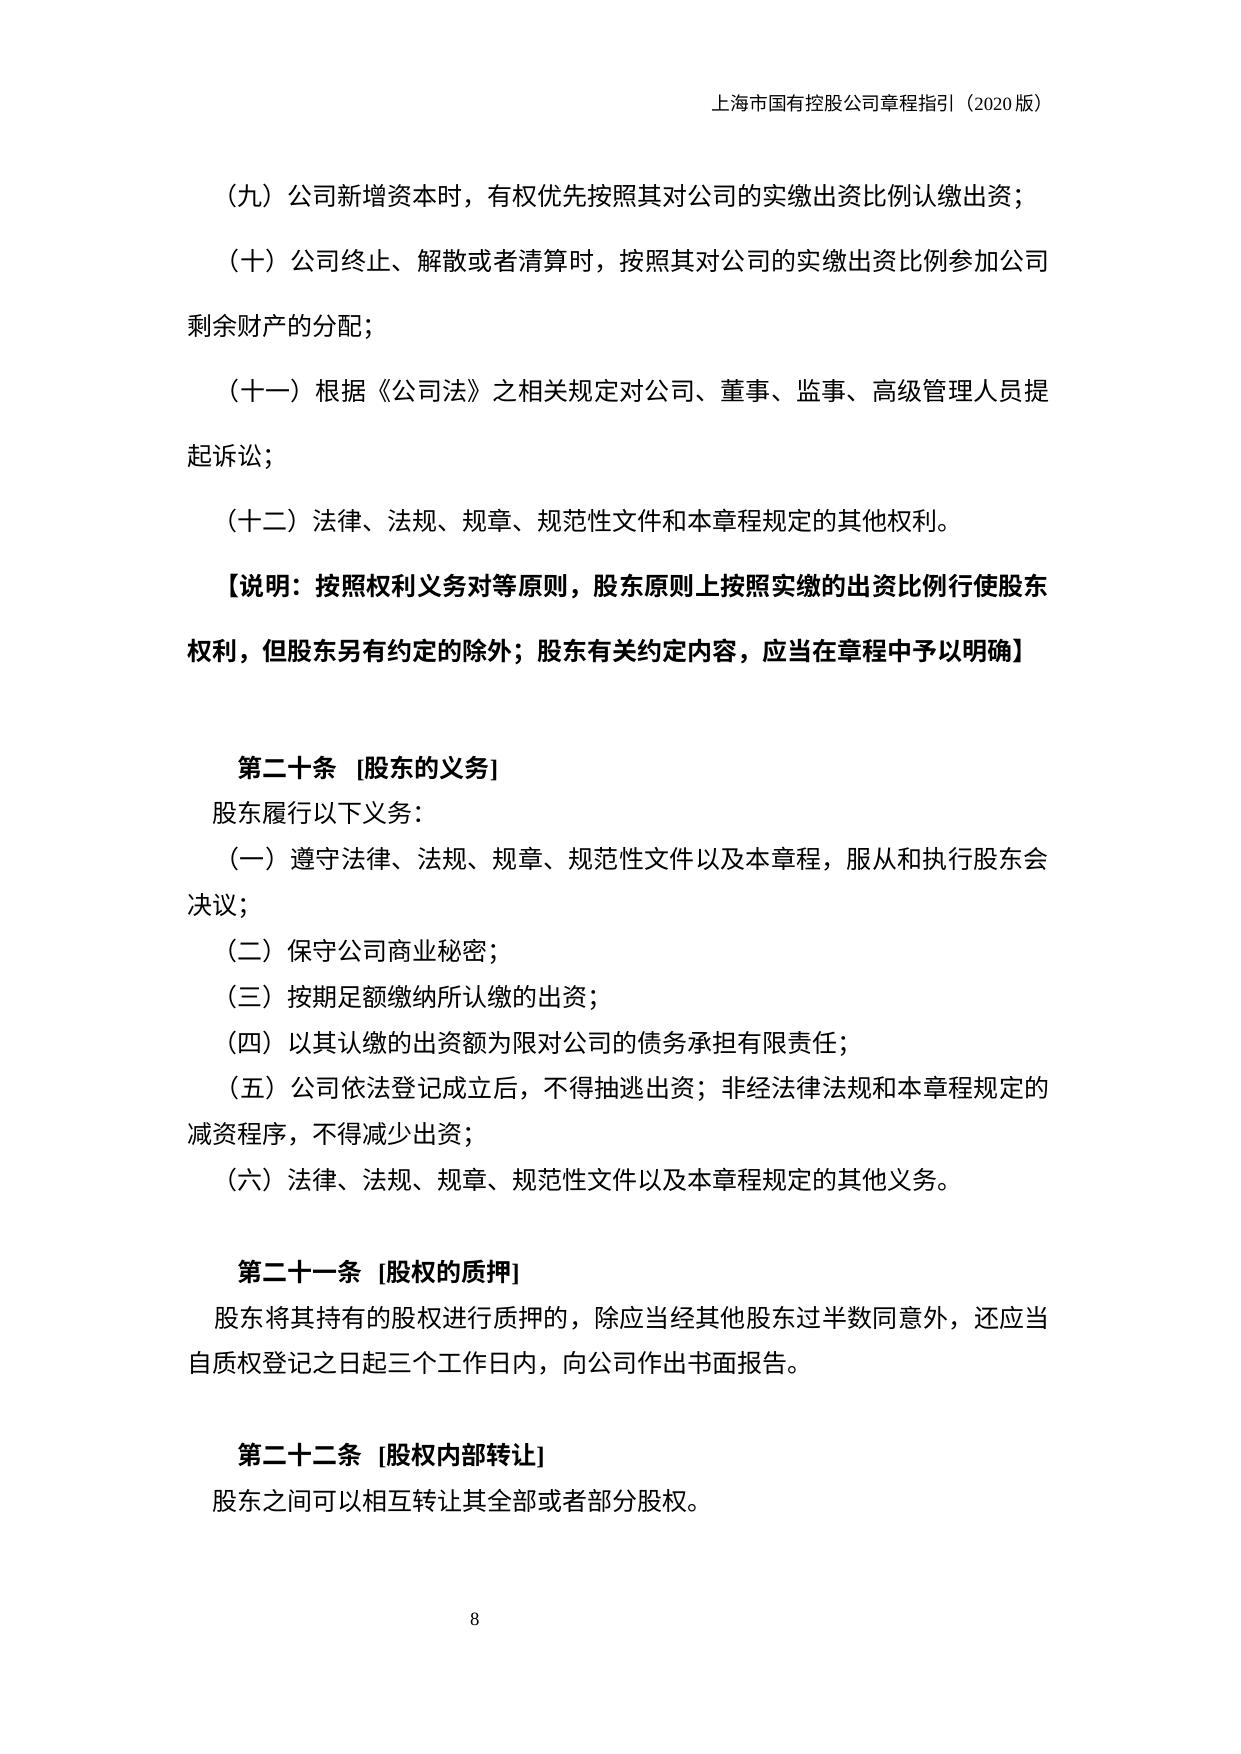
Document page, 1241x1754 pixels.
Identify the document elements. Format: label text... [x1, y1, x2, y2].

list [187, 162, 1053, 714]
list [股权的质押] 股东将其持有的股权进行质押的，除应当经其他股东过半数同意外，还应当自质权登记之日起三个工作日内，向公司作出书面报告。 [187, 1244, 1053, 1428]
list [股权内部转让] 股东之间可以相互转让其全部或者部分股权。 [187, 1428, 1053, 1565]
list [股东的义务] 股东履行以下义务： （一）遵守法律、法规、规章、规范性文件以及本章程，服从和执行股东会决议； （二）保守公司商业秘密； （三）按期足额缴纳所认缴的出资； （四）以其认缴的出资额为限对公司的债务承担有限责任； （五）公司依法登记成立后，不得抽逃出资；非经法律法规和本章程规定的减资程序，不得减少出资； （六）法律、法规、规章、规范性文件以及本章程规定的其他义务。 [187, 740, 1053, 1244]
